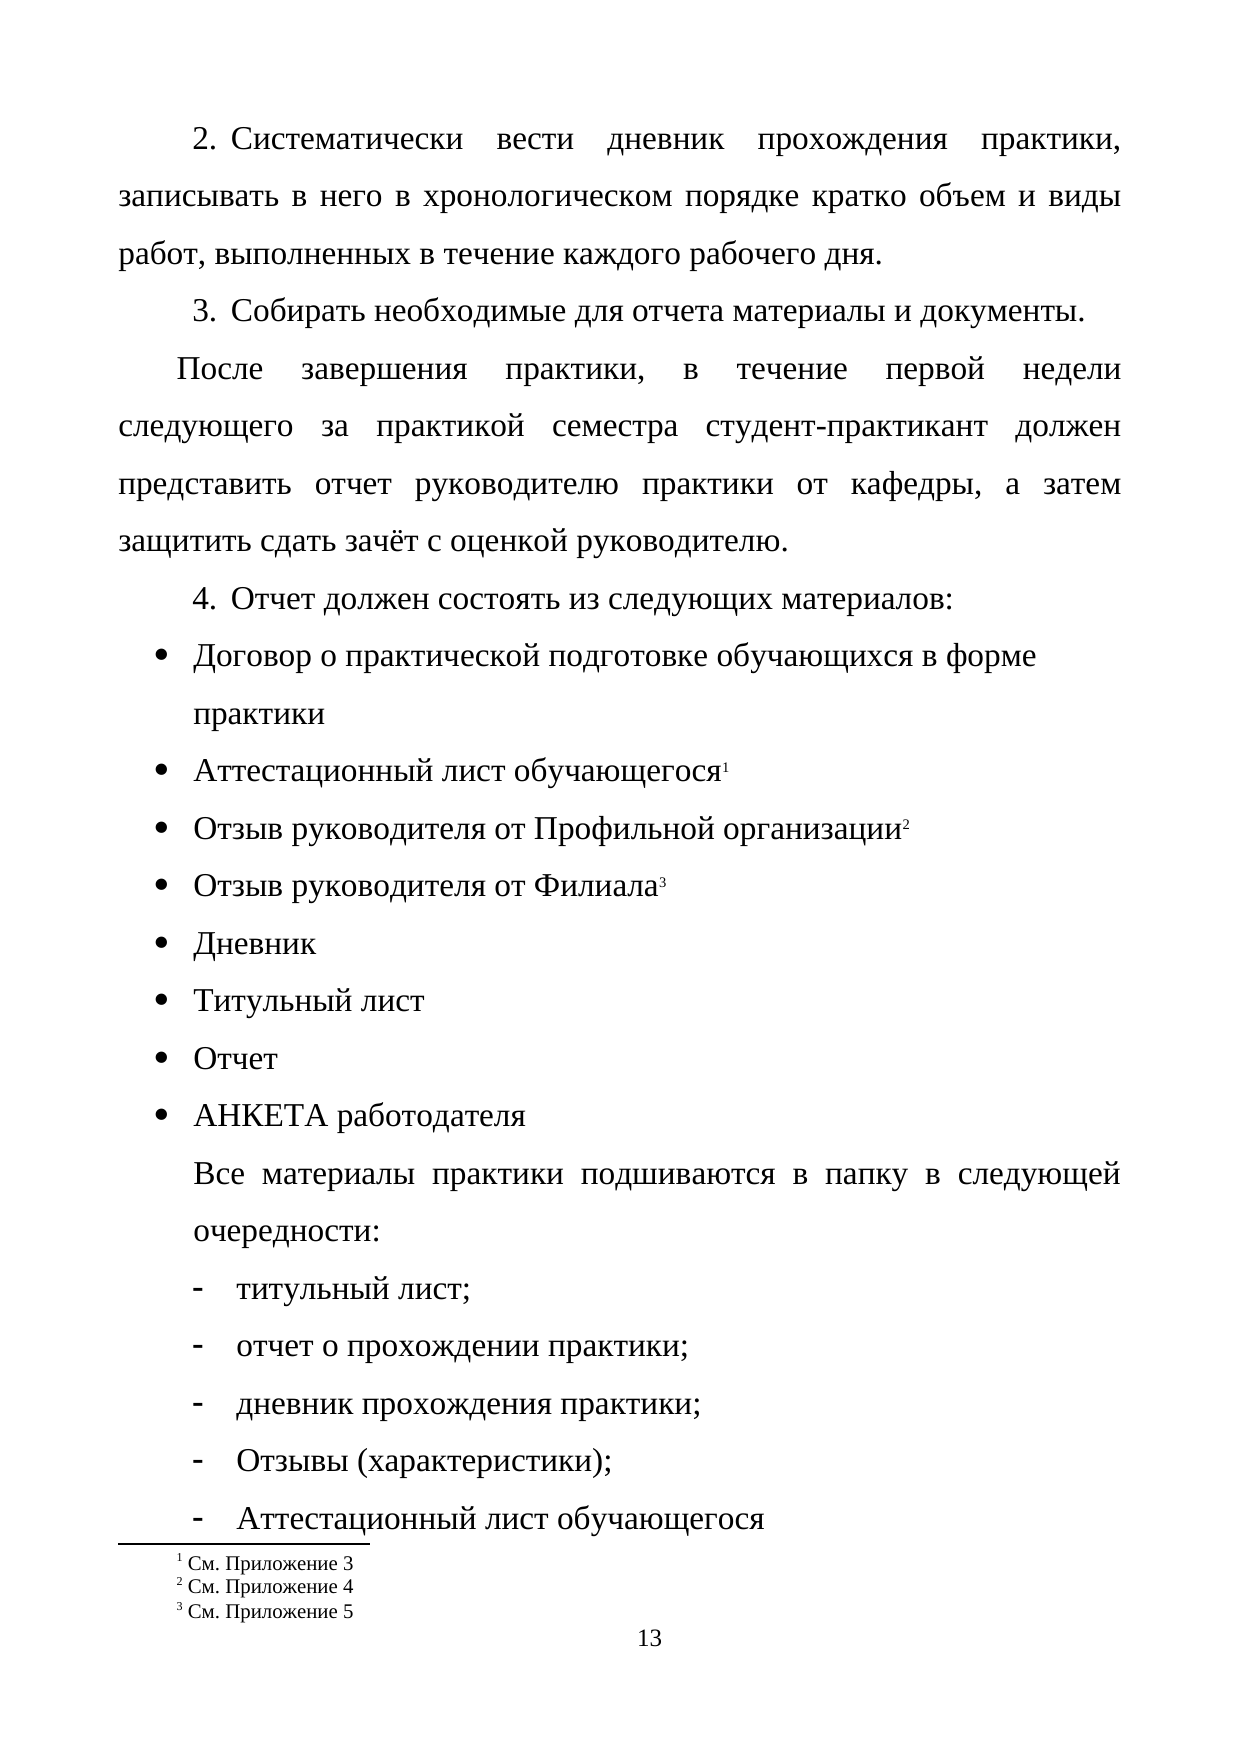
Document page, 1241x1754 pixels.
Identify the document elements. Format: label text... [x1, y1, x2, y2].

list отчет о прохождении практики; [118, 1326, 1122, 1364]
list Собирать необходимые для отчета материалы и документы. [118, 291, 1122, 329]
list титульный лист; [118, 1268, 1122, 1306]
list Отзыв руководителя от Филиала [156, 866, 1122, 904]
list Отзыв руководителя от Профильной организации [156, 808, 1122, 846]
list Титульный лист [156, 981, 1122, 1019]
list Отзывы (характеристики); [118, 1441, 1122, 1479]
list АНКЕТА работодателя [156, 1096, 1122, 1134]
text Все материалы практики подшиваются в папку в следующей очередности: [193, 1153, 1122, 1249]
list Систематически вести дневник прохождения практики, записывать в него в хронологическом порядке кратко объем и виды работ, выполненных в течение каждого рабочего дня. [118, 118, 1122, 271]
list Отчет должен состоять из следующих материалов: [118, 578, 1122, 616]
list дневник прохождения практики; [118, 1383, 1122, 1421]
list Договор о практической подготовке обучающихся в форме практики [156, 636, 1122, 731]
list Аттестационный лист обучающегося [156, 751, 1122, 789]
text После завершения практики, в течение первой недели следующего за практикой семестра студент-практикант должен представить отчет руководителю практики от кафедры, а затем защитить сдать зачёт с оценкой руководителю. [118, 348, 1122, 559]
list Аттестационный лист обучающегося [118, 1498, 1122, 1536]
list Дневник [156, 923, 1122, 961]
list Отчет [156, 1038, 1122, 1076]
